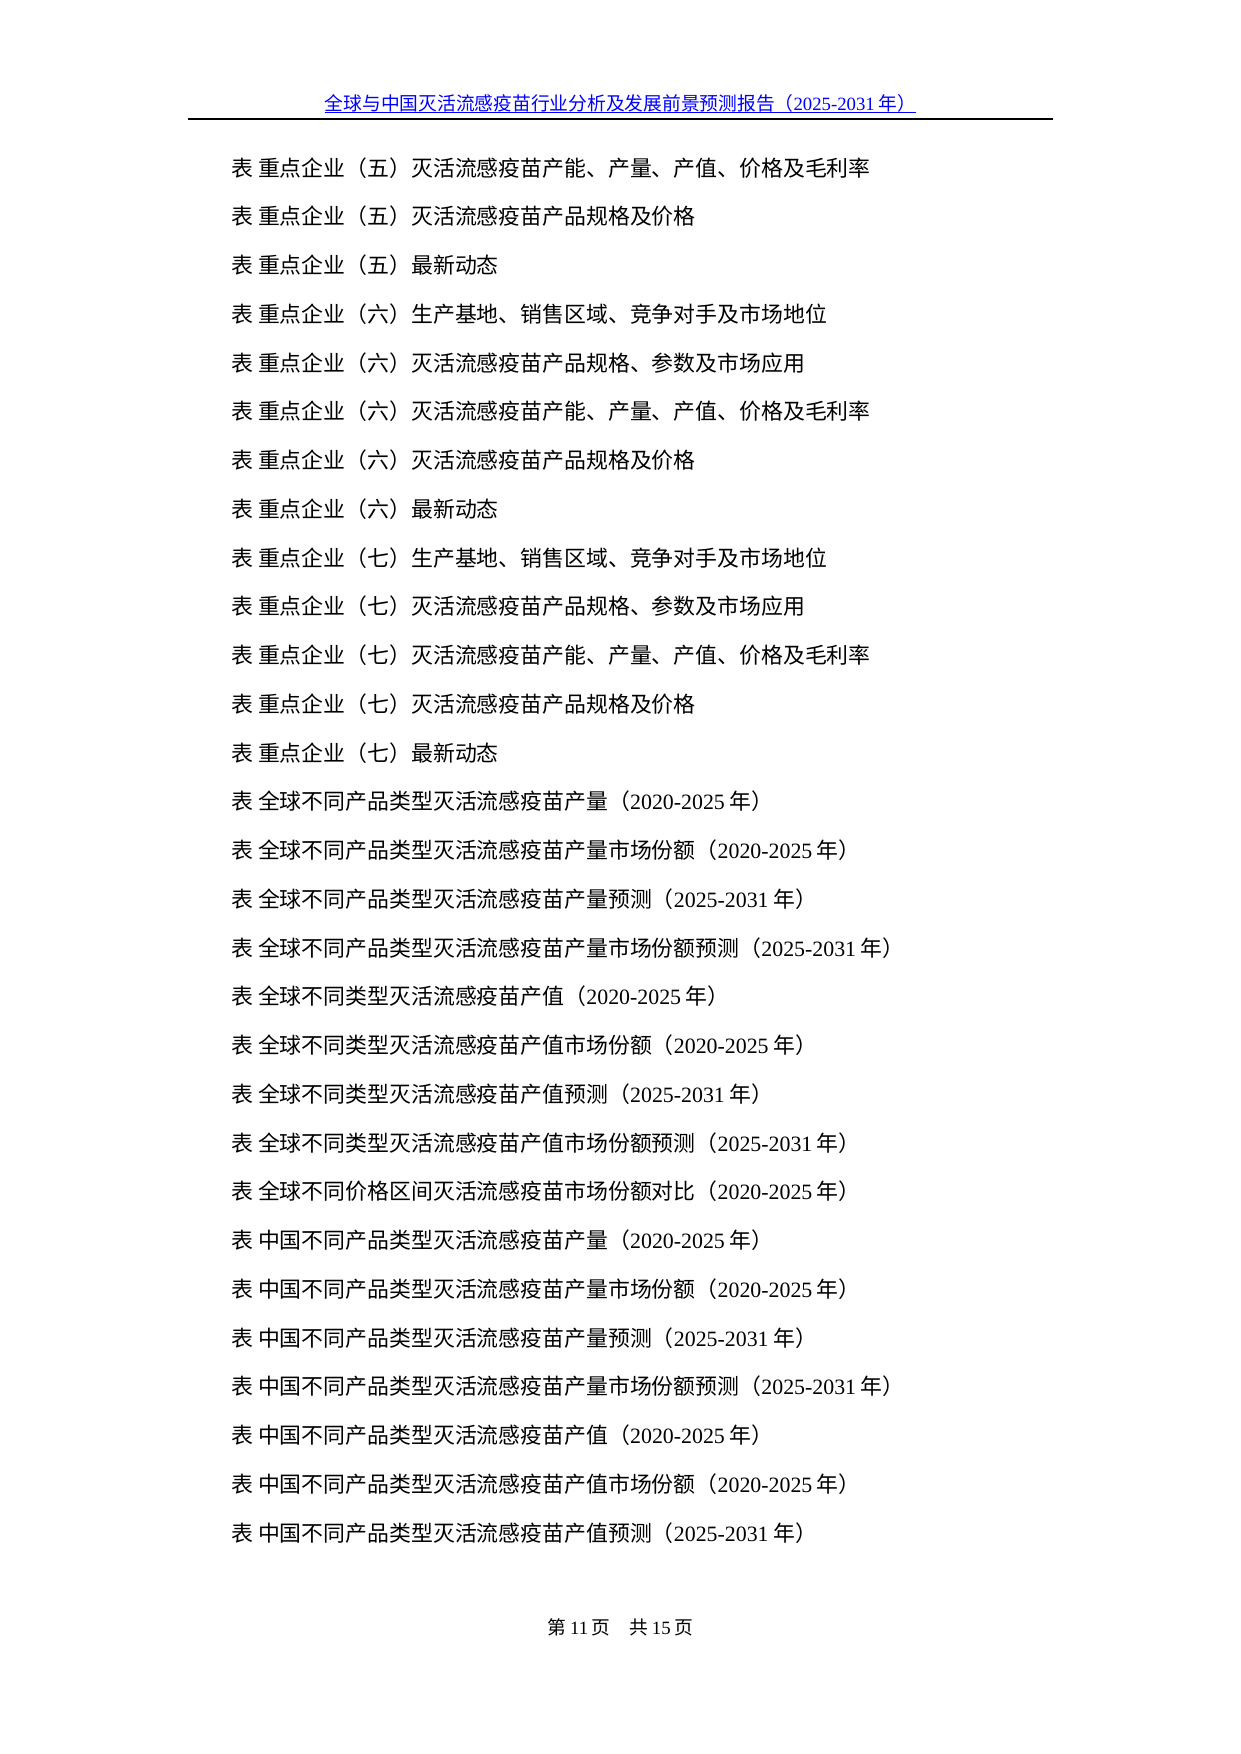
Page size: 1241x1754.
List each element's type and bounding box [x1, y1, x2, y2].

text [187, 150, 1053, 1548]
